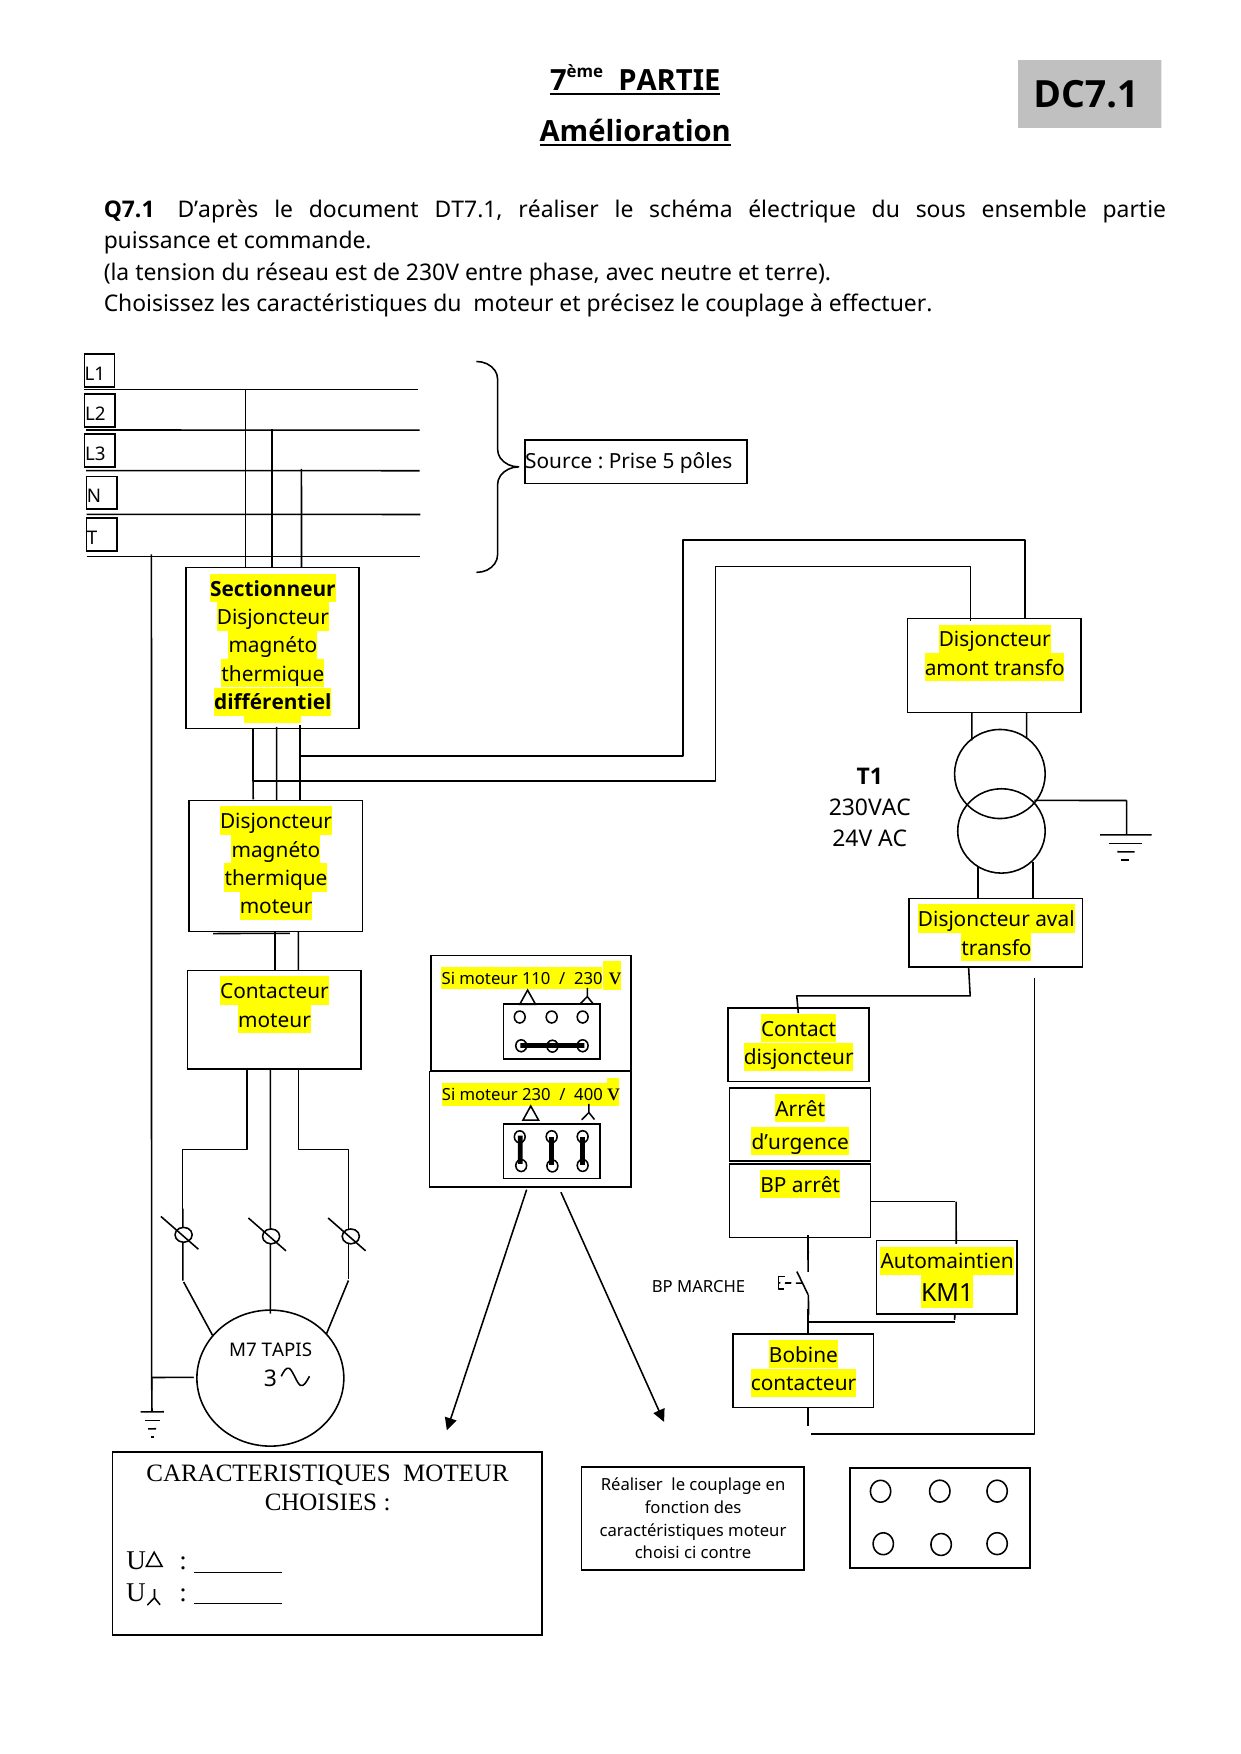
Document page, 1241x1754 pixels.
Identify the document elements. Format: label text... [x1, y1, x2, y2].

title 7ème PARTIE [103, 59, 1167, 99]
title Q7.1 D’après le document DT7.1, réaliser le schéma électrique du sous ensemble partie puissance et commande. [103, 193, 1167, 255]
title (la tension du réseau est de 230V entre phase, avec neutre et terre). [103, 255, 1167, 287]
title Choisissez les caractéristiques du moteur et précisez le couplage à effectuer. [103, 287, 1167, 318]
title Amélioration [103, 110, 1167, 150]
